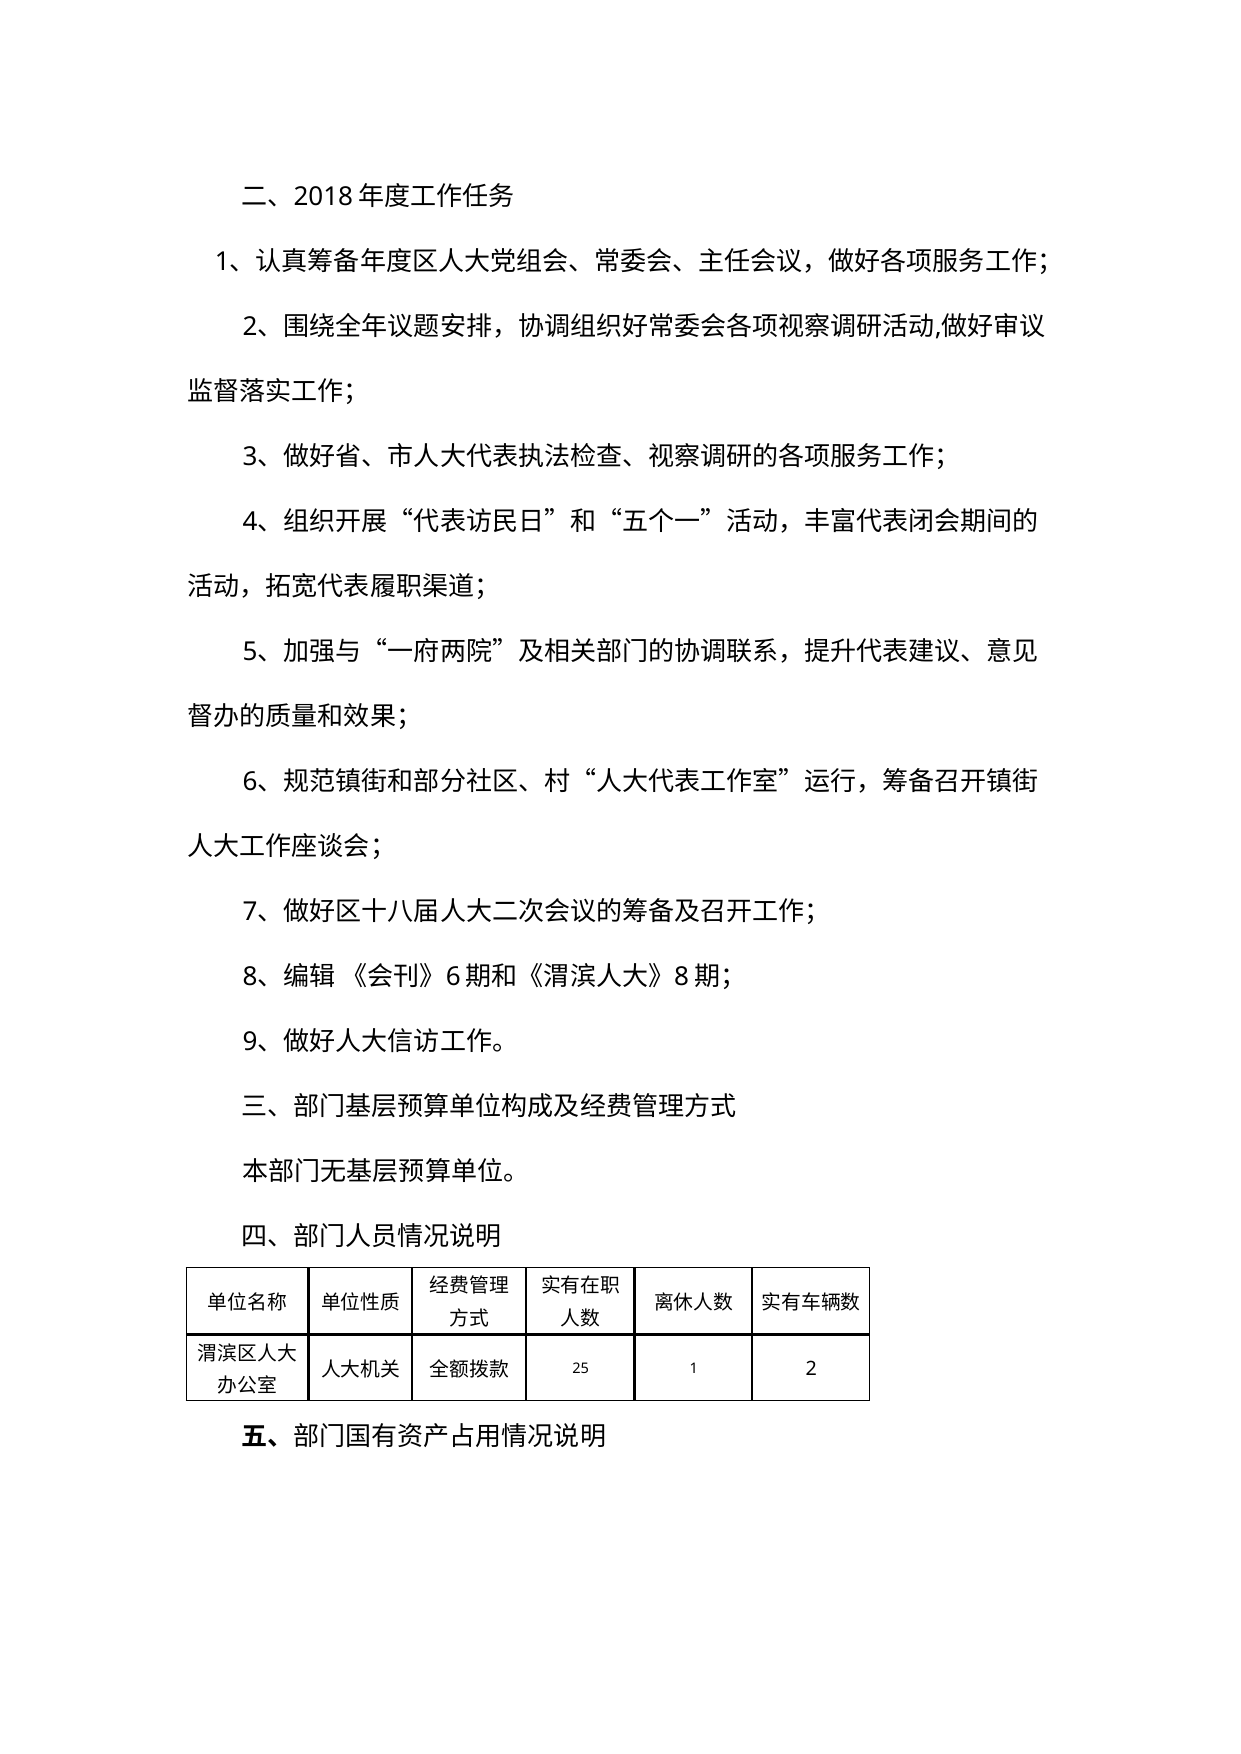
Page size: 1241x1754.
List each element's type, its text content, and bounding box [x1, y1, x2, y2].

text 二、2018年度工作任务 [187, 162, 1053, 227]
text 本部门无基层预算单位。 [187, 1137, 1053, 1202]
text 4、组织开展“代表访民日”和“五个一”活动，丰富代表闭会期间的活动，拓宽代表履职渠道； [187, 487, 1053, 617]
text 1、认真筹备年度区人大党组会、常委会、主任会议，做好各项服务工作； [187, 227, 1053, 292]
table_cell 2 [753, 1336, 869, 1400]
text 5、加强与“一府两院”及相关部门的协调联系，提升代表建议、意见督办的质量和效果； [187, 617, 1053, 747]
text 四、部门人员情况说明 [187, 1202, 1053, 1267]
table_cell 1 [636, 1336, 751, 1400]
table_header 单位名称 [187, 1268, 307, 1333]
text 8、编辑 《会刊》6期和《渭滨人大》8期； [187, 942, 1053, 1007]
text 三、部门基层预算单位构成及经费管理方式 [187, 1072, 1053, 1137]
table_header 单位性质 [310, 1268, 411, 1333]
text 6、规范镇街和部分社区、村“人大代表工作室”运行，筹备召开镇街人大工作座谈会； [187, 747, 1053, 877]
table_cell 渭滨区人大办公室 [187, 1336, 307, 1400]
table_cell 25 [527, 1336, 633, 1400]
table_header 经费管理方式 [413, 1268, 525, 1333]
text 7、做好区十八届人大二次会议的筹备及召开工作； [187, 877, 1053, 942]
table_cell 全额拨款 [413, 1336, 525, 1400]
table_header 实有车辆数 [753, 1268, 869, 1333]
table_cell 人大机关 [310, 1336, 411, 1400]
text 五、部门国有资产占用情况说明 [187, 1401, 1053, 1466]
text 9、做好人大信访工作。 [187, 1007, 1053, 1072]
text 2、围绕全年议题安排，协调组织好常委会各项视察调研活动,做好审议监督落实工作； [187, 292, 1053, 422]
table_header 实有在职 人数 [527, 1268, 633, 1333]
table_header 离休人数 [636, 1268, 751, 1333]
text 3、做好省、市人大代表执法检查、视察调研的各项服务工作； [187, 422, 1053, 487]
